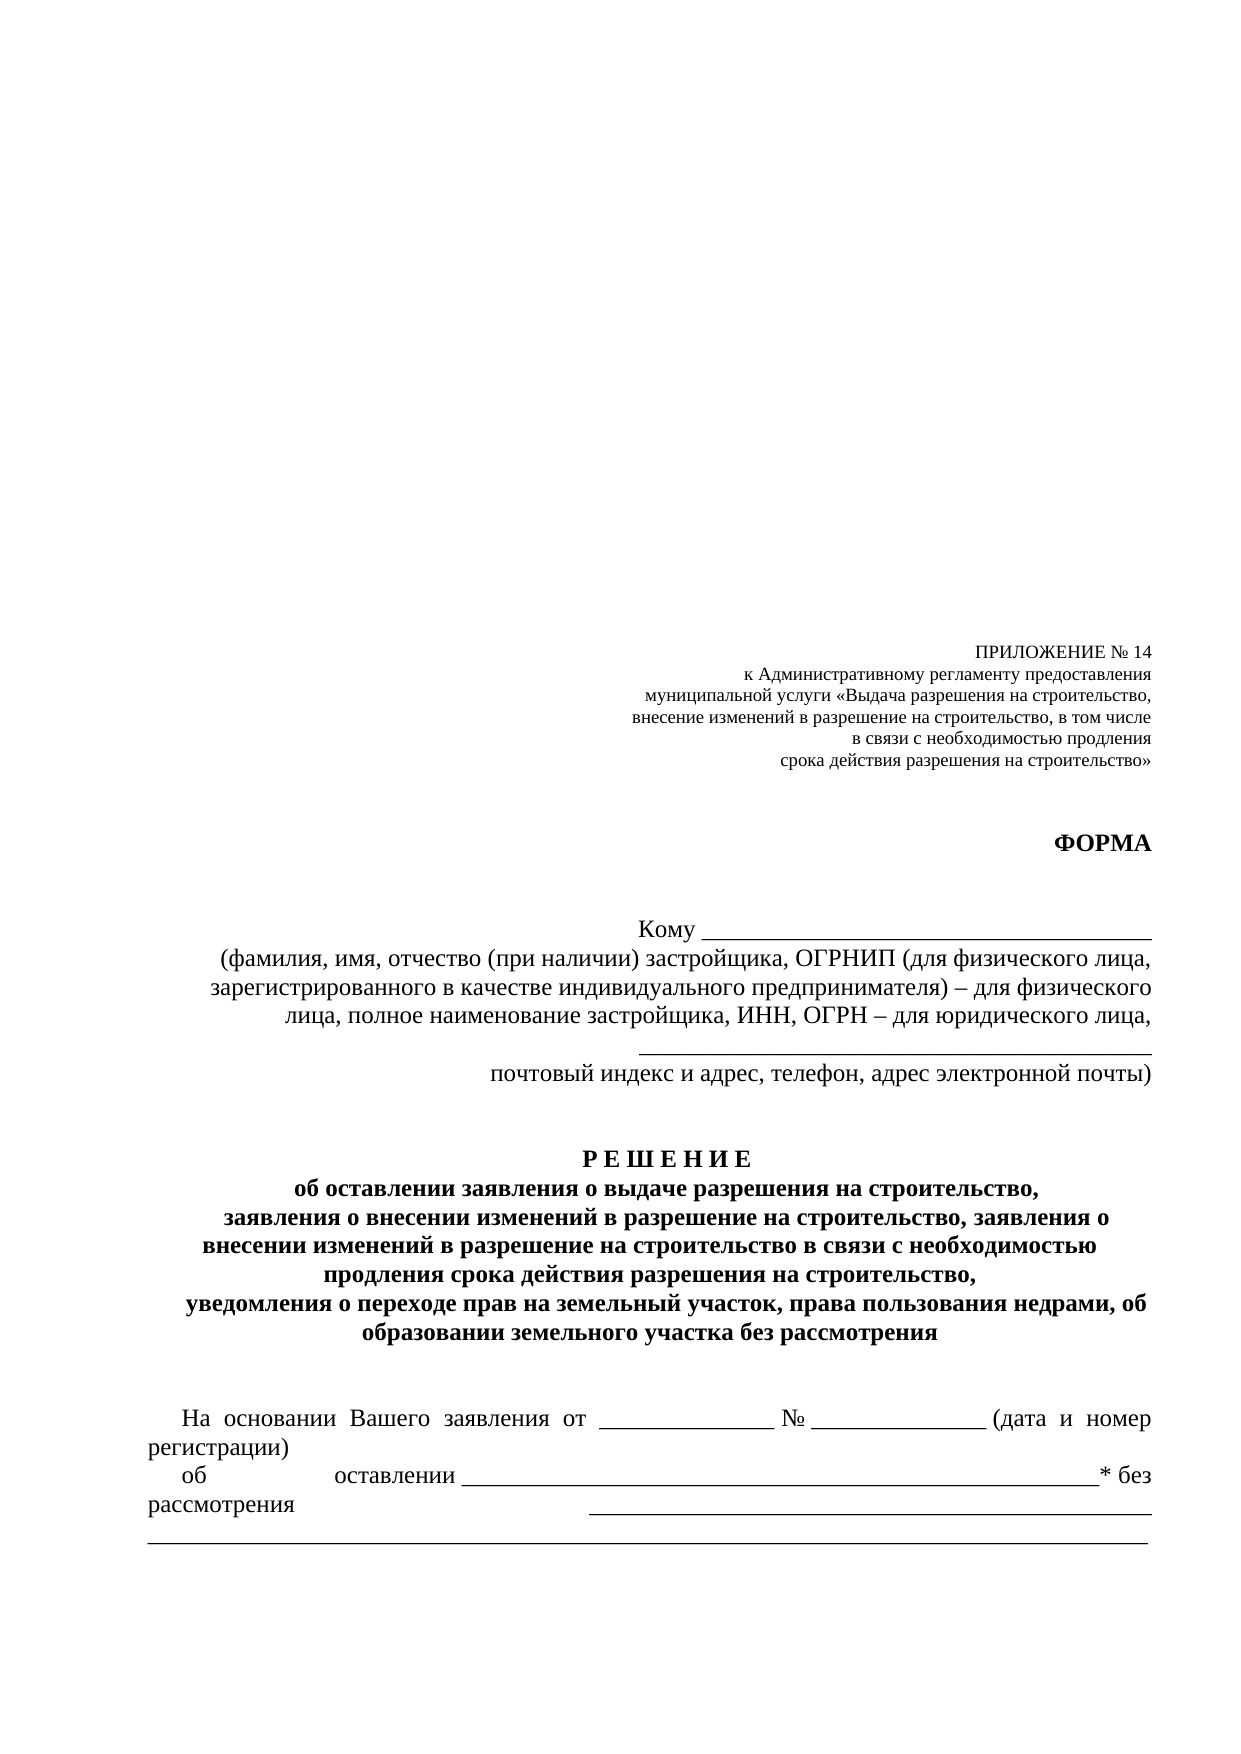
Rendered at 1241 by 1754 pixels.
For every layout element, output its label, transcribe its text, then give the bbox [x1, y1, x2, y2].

text муниципальной услуги «Выдача разрешения на строительство, [148, 684, 1152, 706]
text заявления о внесении изменений в разрешение на строительство, заявления о внесении изменений в разрешение на строительство в связи с необходимостью продления срока действия разрешения на строительство, [148, 1202, 1152, 1288]
text Р Е Ш Е Н И Е [148, 1144, 1152, 1173]
text ПРИЛОЖЕНИЕ № 14 [148, 641, 1152, 663]
text ФОРМА [148, 828, 1152, 857]
text (фамилия, имя, отчество (при наличии) застройщика, ОГРНИП (для физического лица, зарегистрированного в качестве индивидуального предпринимателя) – для физического лица, полное наименование застройщика, ИНН, ОГРН – для юридического лица, [148, 943, 1152, 1029]
text почтовый индекс и адрес, телефон, адрес электронной почты) [148, 1058, 1152, 1087]
text об оставлении ___________________________________________________* без рассмотрения _____________________________________________ ________________________________________________________________________________ [148, 1460, 1152, 1547]
text к Административному регламенту предоставления [148, 663, 1152, 684]
text внесение изменений в разрешение на строительство, в том числе [148, 706, 1152, 727]
text об оставлении заявления о выдаче разрешения на строительство, [148, 1173, 1152, 1202]
text в связи с необходимостью продления [148, 727, 1152, 749]
text уведомления о переходе прав на земельный участок, права пользования недрами, об образовании земельного участка без рассмотрения [148, 1288, 1152, 1345]
text _________________________________________ [148, 1029, 1152, 1058]
text На основании Вашего заявления от ______________ № ______________ (дата и номер регистрации) [148, 1403, 1152, 1460]
text срока действия разрешения на строительство» [148, 749, 1152, 770]
text Кому ____________________________________ [148, 914, 1152, 943]
